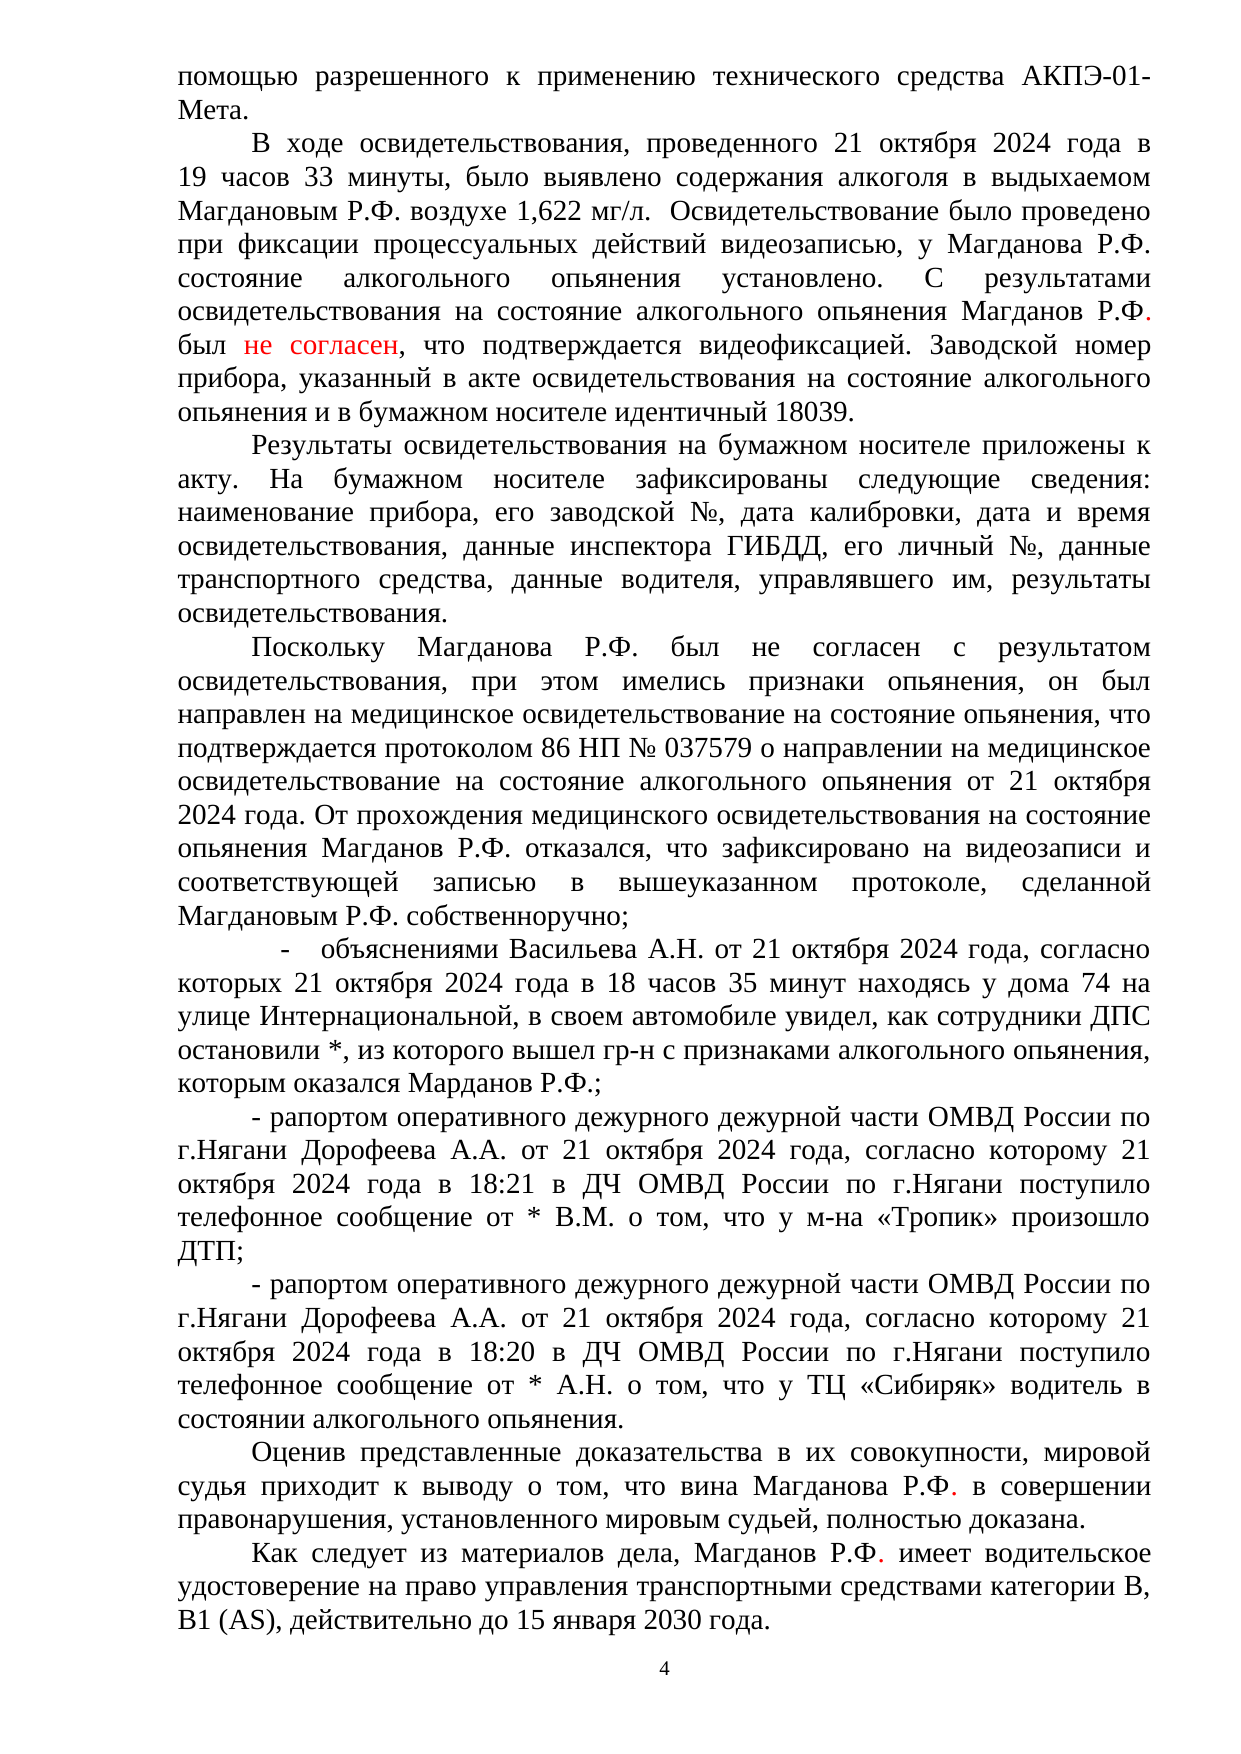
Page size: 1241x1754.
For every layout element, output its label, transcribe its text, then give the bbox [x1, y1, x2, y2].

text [177, 59, 1152, 126]
text - рапортом оперативного дежурного дежурной части ОМВД России по г.Нягани Дорофеева А.А. от 21 октября 2024 года, согласно которому 21 октября 2024 года в 18:20 в ДЧ ОМВД России по г.Нягани поступило телефонное сообщение от * А.Н. о том, что у ТЦ «Сибиряк» водитель в состоянии алкогольного опьянения. [177, 1267, 1152, 1434]
text - объяснениями Васильева А.Н. от 21 октября 2024 года, согласно которых 21 октября 2024 года в 18 часов 35 минут находясь у дома 74 на улице Интернациональной, в своем автомобиле увидел, как сотрудники ДПС остановили *, из которого вышел гр-н с признаками алкогольного опьянения, которым оказался Марданов Р.Ф.; [177, 931, 1152, 1099]
text Результаты освидетельствования на бумажном носителе приложены к акту. На бумажном носителе зафиксированы следующие сведения: наименование прибора, его заводской №, дата калибровки, дата и время освидетельствования, данные инспектора ГИБДД, его личный №, данные транспортного средства, данные водителя, управлявшего им, результаты освидетельствования. [177, 428, 1152, 629]
text В ходе освидетельствования, проведенного 21 октября 2024 года в 19 часов 33 минуты, было выявлено содержания алкоголя в выдыхаемом Магдановым Р.Ф. воздухе 1,622 мг/л. Освидетельствование было проведено при фиксации процессуальных действий видеозаписью, у Магданова Р.Ф. состояние алкогольного опьянения установлено. С результатами освидетельствования на состояние алкогольного опьянения Магданов Р.Ф. был не согласен, что подтверждается видеофиксацией. Заводской номер прибора, указанный в акте освидетельствования на состояние алкогольного опьянения и в бумажном носителе идентичный 18039. [177, 126, 1152, 428]
text Поскольку Магданова Р.Ф. был не согласен с результатом освидетельствования, при этом имелись признаки опьянения, он был направлен на медицинское освидетельствование на состояние опьянения, что подтверждается протоколом 86 НП № 037579 о направлении на медицинское освидетельствование на состояние алкогольного опьянения от 21 октября 2024 года. От прохождения медицинского освидетельствования на состояние опьянения Магданов Р.Ф. отказался, что зафиксировано на видеозаписи и соответствующей записью в вышеуказанном протоколе, сделанной Магдановым Р.Ф. собственноручно; [177, 629, 1152, 931]
text - рапортом оперативного дежурного дежурной части ОМВД России по г.Нягани Дорофеева А.А. от 21 октября 2024 года, согласно которому 21 октября 2024 года в 18:21 в ДЧ ОМВД России по г.Нягани поступило телефонное сообщение от * В.М. о том, что у м-на «Тропик» произошло ДТП; [177, 1099, 1152, 1267]
text Оценив представленные доказательства в их совокупности, мировой судья приходит к выводу о том, что вина Магданова Р.Ф. в совершении правонарушения, установленного мировым судьей, полностью доказана. [177, 1434, 1152, 1535]
text Как следует из материалов дела, Магданов Р.Ф. имеет водительское удостоверение на право управления транспортными средствами категории В, В1 (AS), действительно до 15 января 2030 года. [177, 1535, 1152, 1636]
